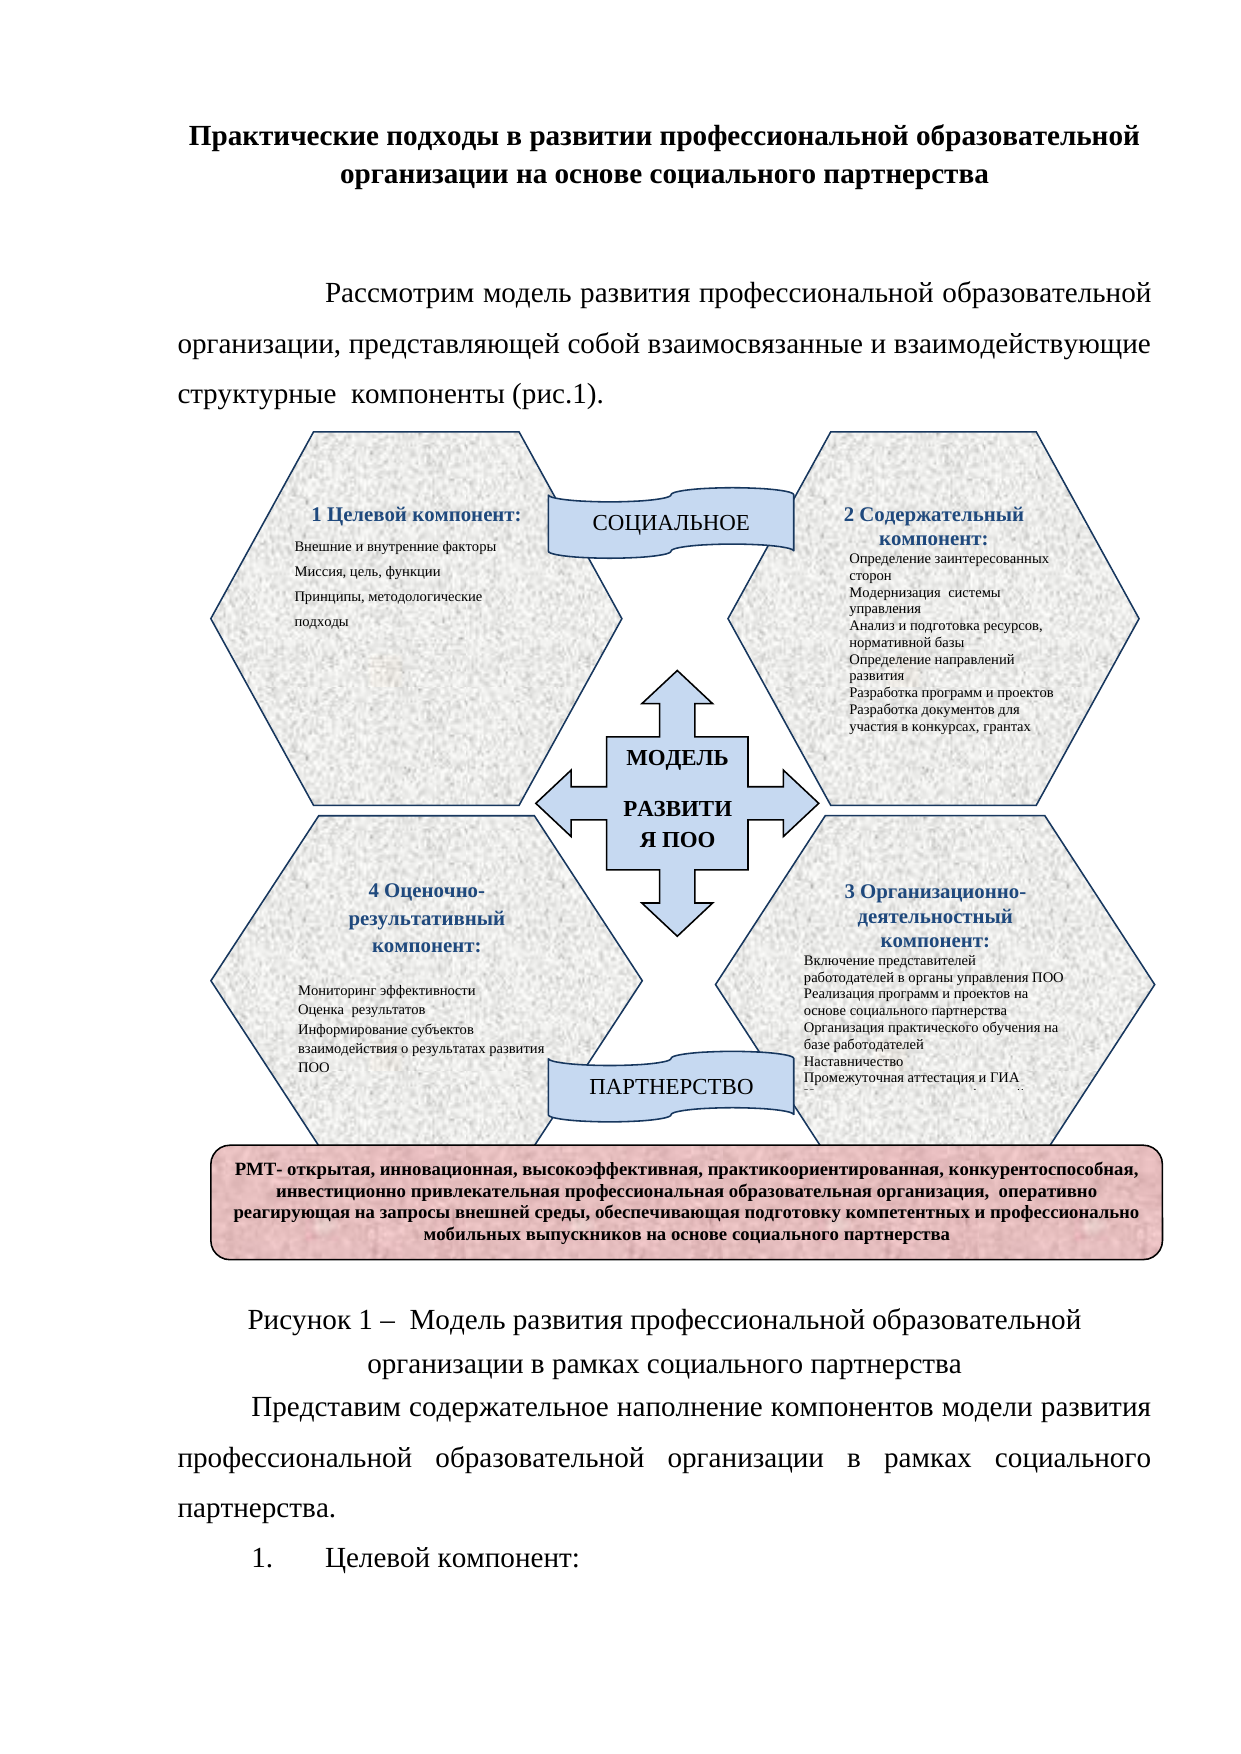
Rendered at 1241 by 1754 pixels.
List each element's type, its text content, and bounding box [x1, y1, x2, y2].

picture [213, 817, 640, 1144]
list Рассмотрим модель развития профессиональной образовательной организации, представляющей собой взаимосвязанные и взаимодействующие структурные компоненты (рис.1). [177, 275, 1152, 409]
picture [730, 433, 1137, 804]
list Целевой компонент: [177, 1541, 1152, 1574]
list Представим содержательное наполнение компонентов модели развития профессиональной образовательной организации в рамках социального партнерства. [177, 1389, 1152, 1524]
text Рисунок 1 – Модель развития профессиональной образовательной организации в рамках социального партнерства [177, 1302, 1152, 1379]
picture [213, 433, 620, 804]
picture [212, 1146, 1161, 1258]
text Практические подходы в развитии профессиональной образовательной организации на основе социального партнерства [177, 118, 1152, 190]
picture [717, 817, 1153, 1144]
